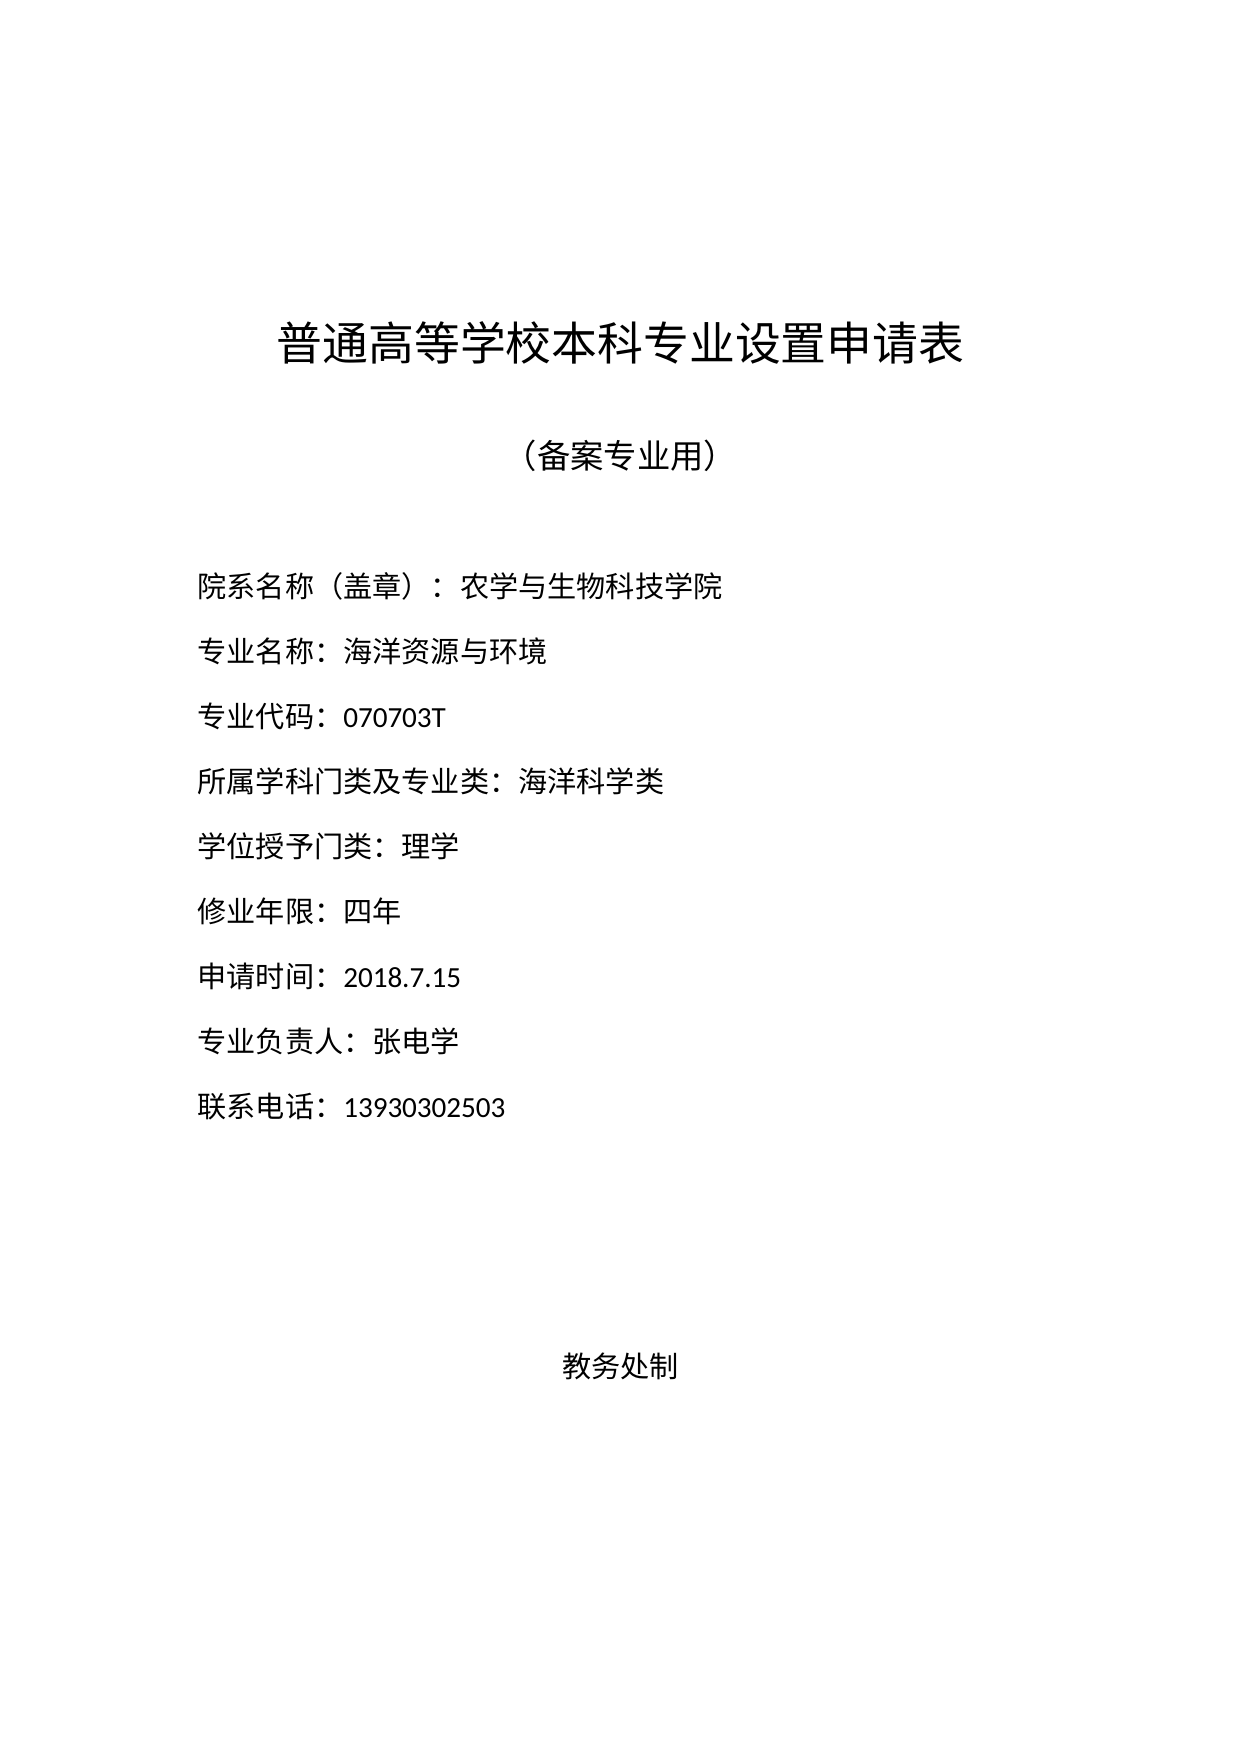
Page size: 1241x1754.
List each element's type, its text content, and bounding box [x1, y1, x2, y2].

text 申请时间：2018.7.15 [118, 942, 1122, 1007]
text （备案专业用） [118, 422, 1122, 487]
text 联系电话：13930302503 [118, 1072, 1122, 1137]
text 教务处制 [118, 1332, 1122, 1397]
text 院系名称（盖章）：农学与生物科技学院 [118, 552, 1122, 617]
text 学位授予门类：理学 [118, 812, 1122, 877]
text 专业名称：海洋资源与环境 [118, 617, 1122, 682]
text 专业负责人：张电学 [118, 1007, 1122, 1072]
text 所属学科门类及专业类：海洋科学类 [118, 747, 1122, 812]
text 专业代码：070703T [118, 682, 1122, 747]
text 普通高等学校本科专业设置申请表 [118, 292, 1122, 389]
text 修业年限：四年 [118, 877, 1122, 942]
